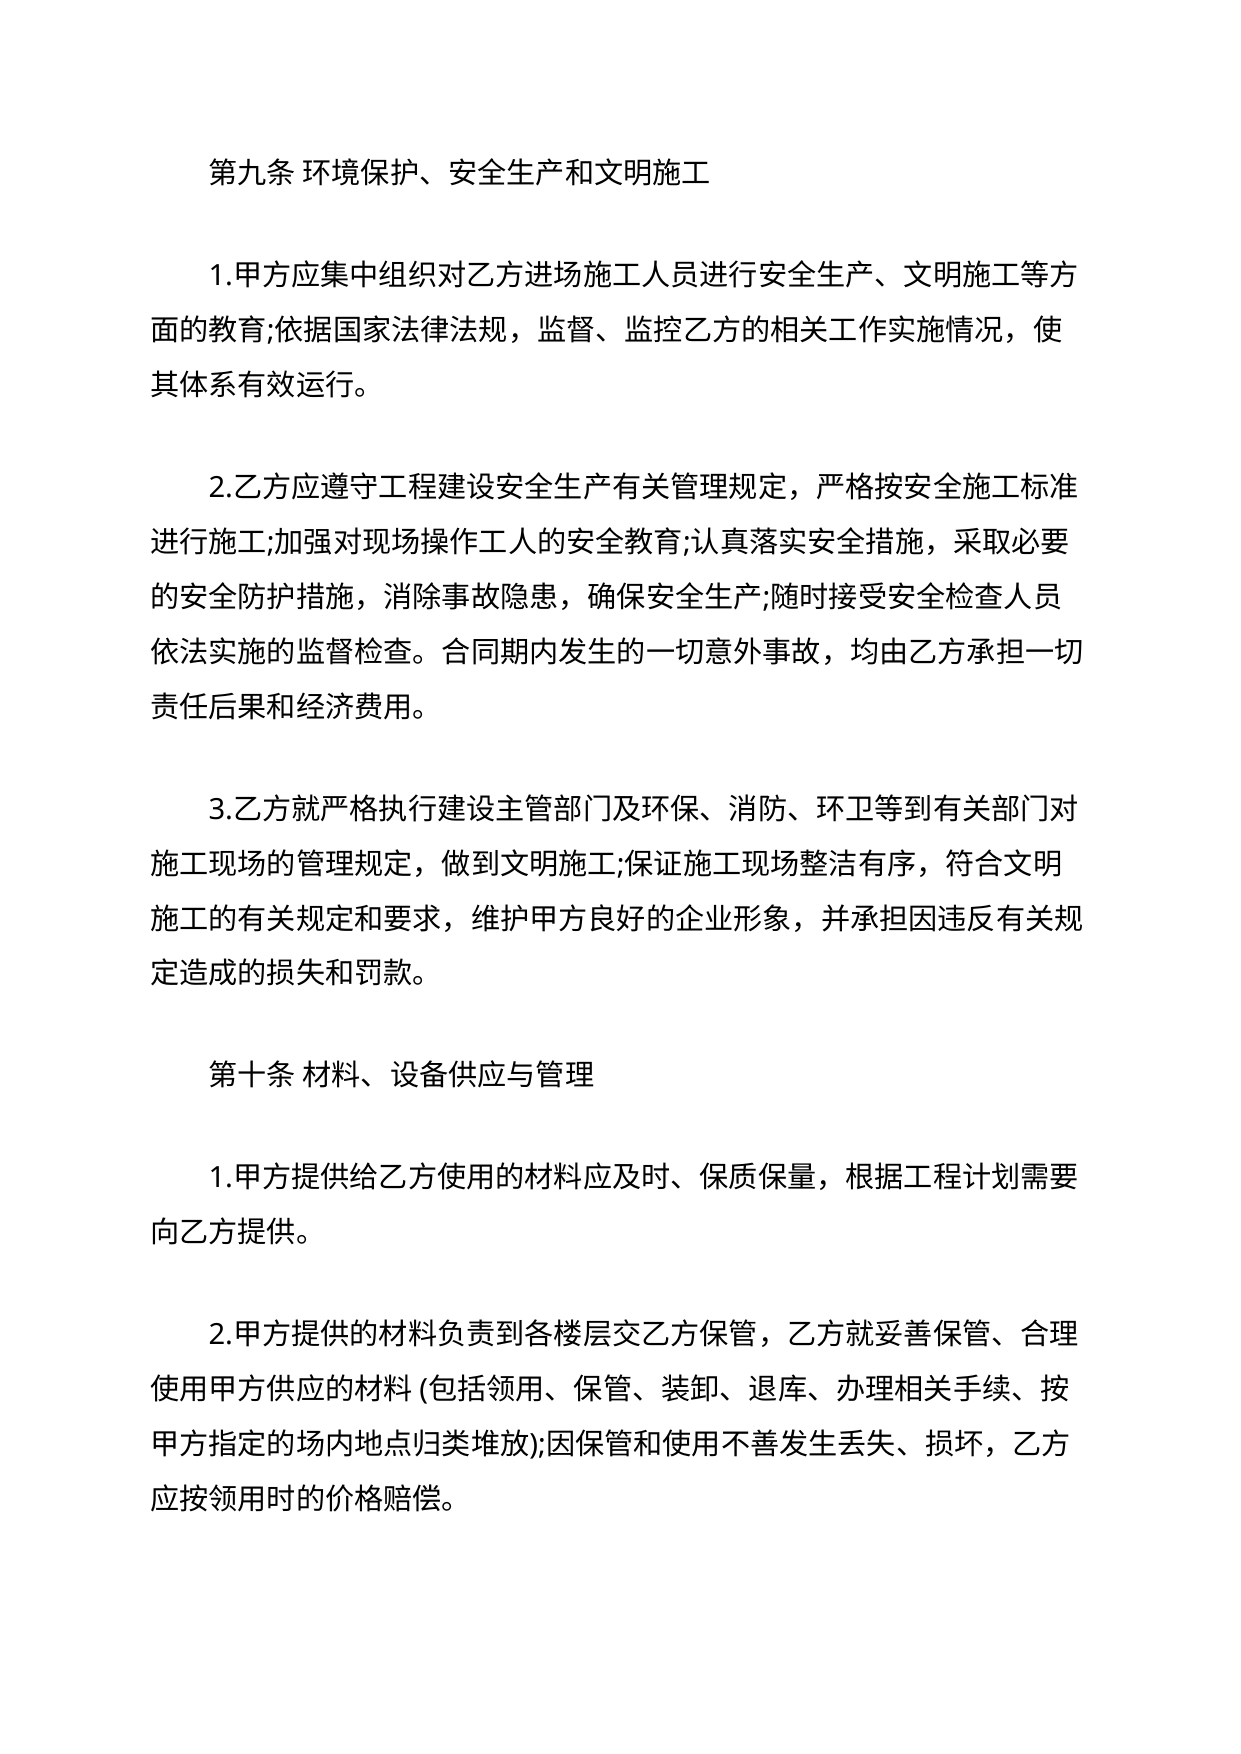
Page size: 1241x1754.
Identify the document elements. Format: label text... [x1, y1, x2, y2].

text 3.乙方就严格执行建设主管部门及环保、消防、环卫等到有关部门对施工现场的管理规定，做到文明施工;保证施工现场整洁有序，符合文明施工的有关规定和要求，维护甲方良好的企业形象，并承担因违反有关规定造成的损失和罚款。 [150, 785, 1090, 992]
text 1.甲方提供给乙方使用的材料应及时、保质保量，根据工程计划需要向乙方提供。 [150, 1154, 1090, 1251]
text 2.甲方提供的材料负责到各楼层交乙方保管，乙方就妥善保管、合理使用甲方供应的材料 (包括领用、保管、装卸、退库、办理相关手续、按甲方指定的场内地点归类堆放);因保管和使用不善发生丢失、损坏，乙方应按领用时的价格赔偿。 [150, 1310, 1090, 1518]
text 第十条 材料、设备供应与管理 [150, 1052, 1090, 1094]
text 2.乙方应遵守工程建设安全生产有关管理规定，严格按安全施工标准进行施工;加强对现场操作工人的安全教育;认真落实安全措施，采取必要的安全防护措施，消除事故隐患，确保安全生产;随时接受安全检查人员依法实施的监督检查。合同期内发生的一切意外事故，均由乙方承担一切责任后果和经济费用。 [150, 463, 1090, 726]
text 1.甲方应集中组织对乙方进场施工人员进行安全生产、文明施工等方面的教育;依据国家法律法规，监督、监控乙方的相关工作实施情况，使其体系有效运行。 [150, 252, 1090, 404]
text 第九条 环境保护、安全生产和文明施工 [150, 150, 1090, 192]
